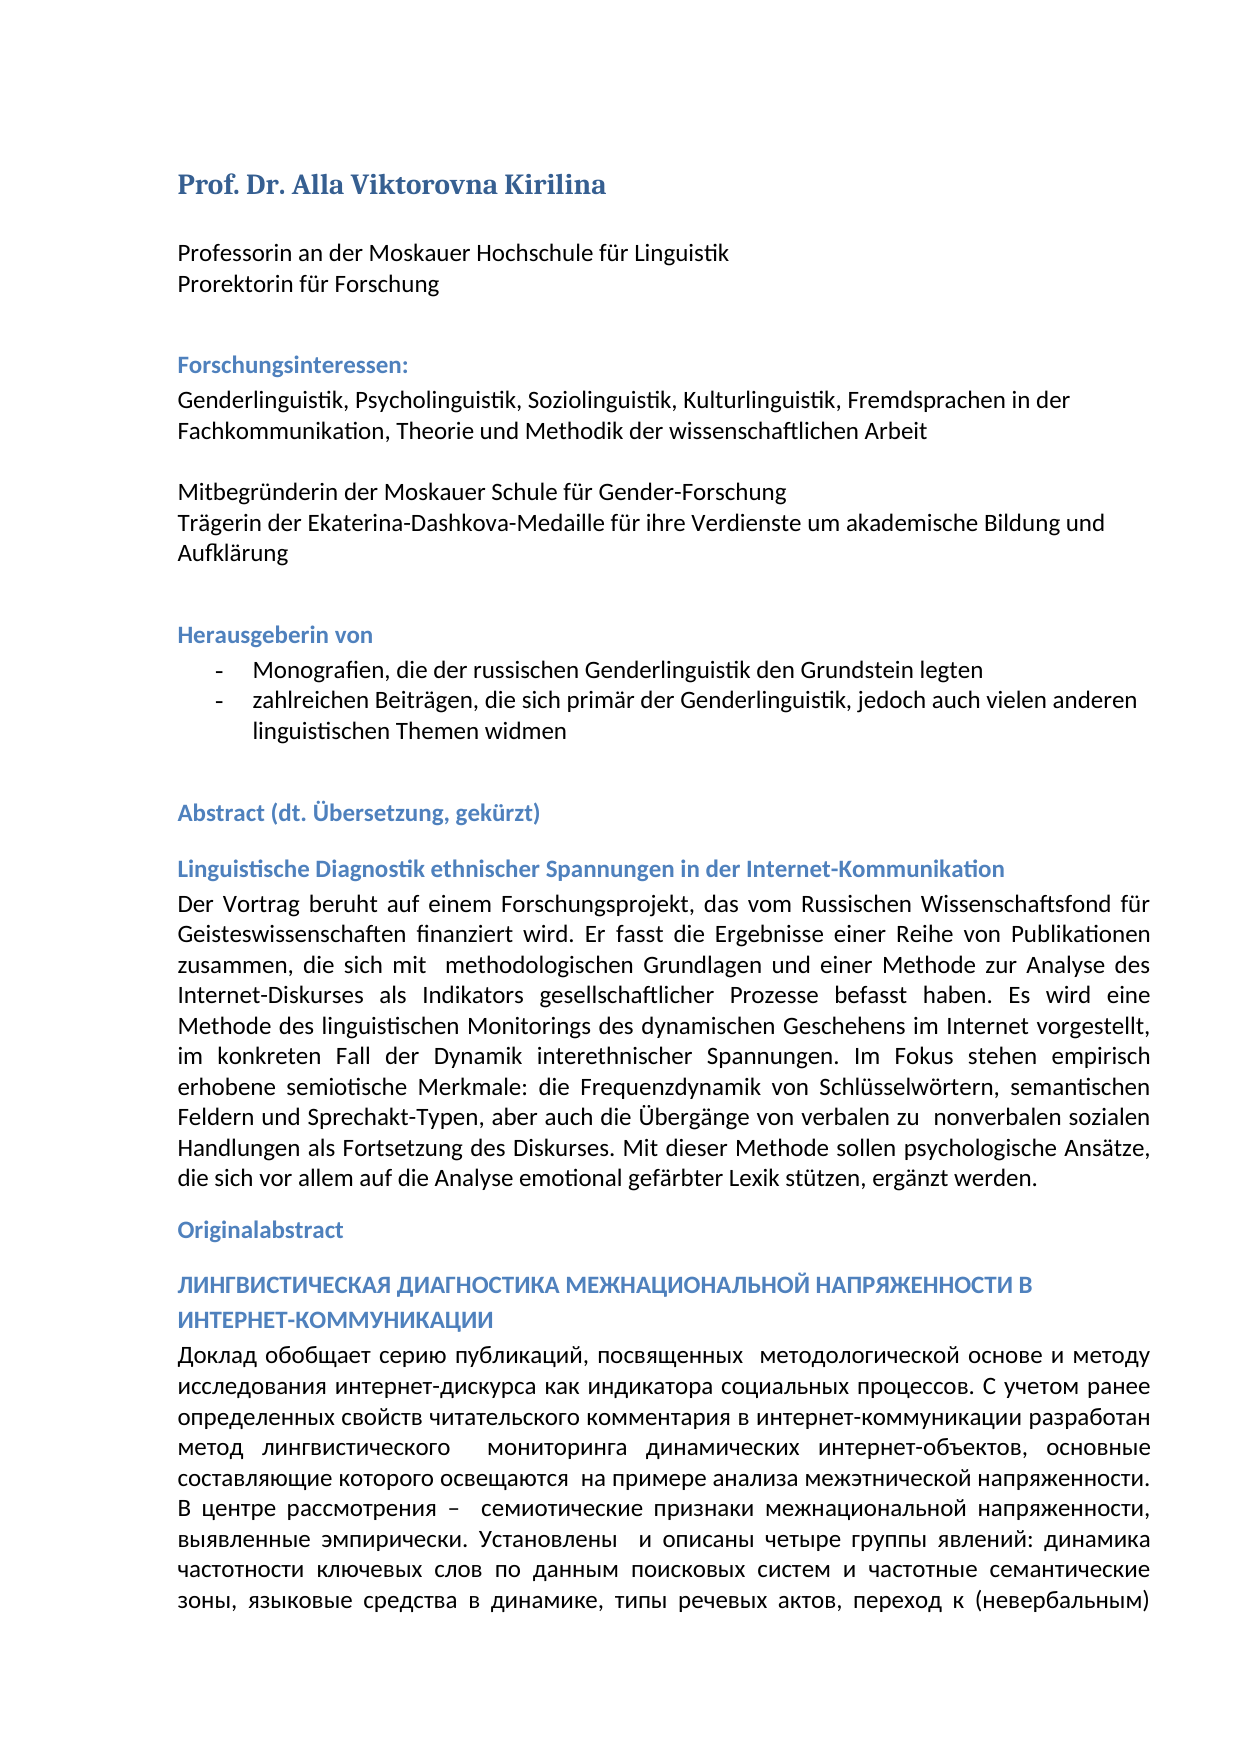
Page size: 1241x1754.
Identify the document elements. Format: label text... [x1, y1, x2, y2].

text Prorektorin für Forschung [177, 268, 1152, 298]
text Trägerin der Ekaterina-Dashkova-Medaille für ihre Verdienste um akademische Bildung und Aufklärung [177, 507, 1152, 568]
text Der Vortrag beruht auf einem Forschungsprojekt, das vom Russischen Wissenschaftsfond für Geisteswissenschaften finanziert wird. Er fasst die Ergebnisse einer Reihe von Publikationen zusammen, die sich mit methodologischen Grundlagen und einer Methode zur Analyse des Internet-Diskurses als Indikators gesellschaftlicher Prozesse befasst haben. Es wird eine Methode des linguistischen Monitorings des dynamischen Geschehens im Internet vorgestellt, im konkreten Fall der Dynamik interethnischer Spannungen. Im Fokus stehen empirisch erhobene semiotische Merkmale: die Frequenzdynamik von Schlüsselwörtern, semantischen Feldern und Sprechakt-Typen, aber auch die Übergänge von verbalen zu nonverbalen sozialen Handlungen als Fortsetzung des Diskurses. Mit dieser Methode sollen psychologische Ansätze, die sich vor allem auf die Analyse emotional gefärbter Lexik stützen, ergänzt werden. [177, 888, 1152, 1193]
subtitle Prof. Dr. Alla Viktorovna Kirilina [177, 168, 1152, 202]
list zahlreichen Beiträgen, die sich primär der Genderlinguistik, jedoch auch vielen anderen linguistischen Themen widmen [215, 684, 1152, 746]
subtitle Abstract (dt. Übersetzung, gekürzt) [177, 797, 1152, 827]
text Mitbegründerin der Moskauer Schule für Gender-Forschung [177, 476, 1152, 507]
subtitle Herausgeberin von [177, 619, 1152, 649]
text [177, 1340, 1152, 1614]
subtitle Forschungsinteressen: [177, 349, 1152, 380]
subtitle ЛИНГВИСТИЧЕСКАЯ ДИАГНОСТИКА МЕЖНАЦИОНАЛЬНОЙ НАПРЯЖЕННОСТИ В ИНТЕРНЕТ-КОММУНИКАЦИИ [177, 1270, 1152, 1335]
subtitle Originalabstract [177, 1214, 1152, 1244]
text Professorin an der Moskauer Hochschule für Linguistik [177, 237, 1152, 268]
subtitle Linguistische Diagnostik ethnischer Spannungen in der Internet-Kommunikation [177, 853, 1152, 883]
text Genderlinguistik, Psycholinguistik, Soziolinguistik, Kulturlinguistik, Fremdsprachen in der Fachkommunikation, Theorie und Methodik der wissenschaftlichen Arbeit [177, 384, 1152, 446]
list Monografien, die der russischen Genderlinguistik den Grundstein legten [215, 654, 1152, 684]
